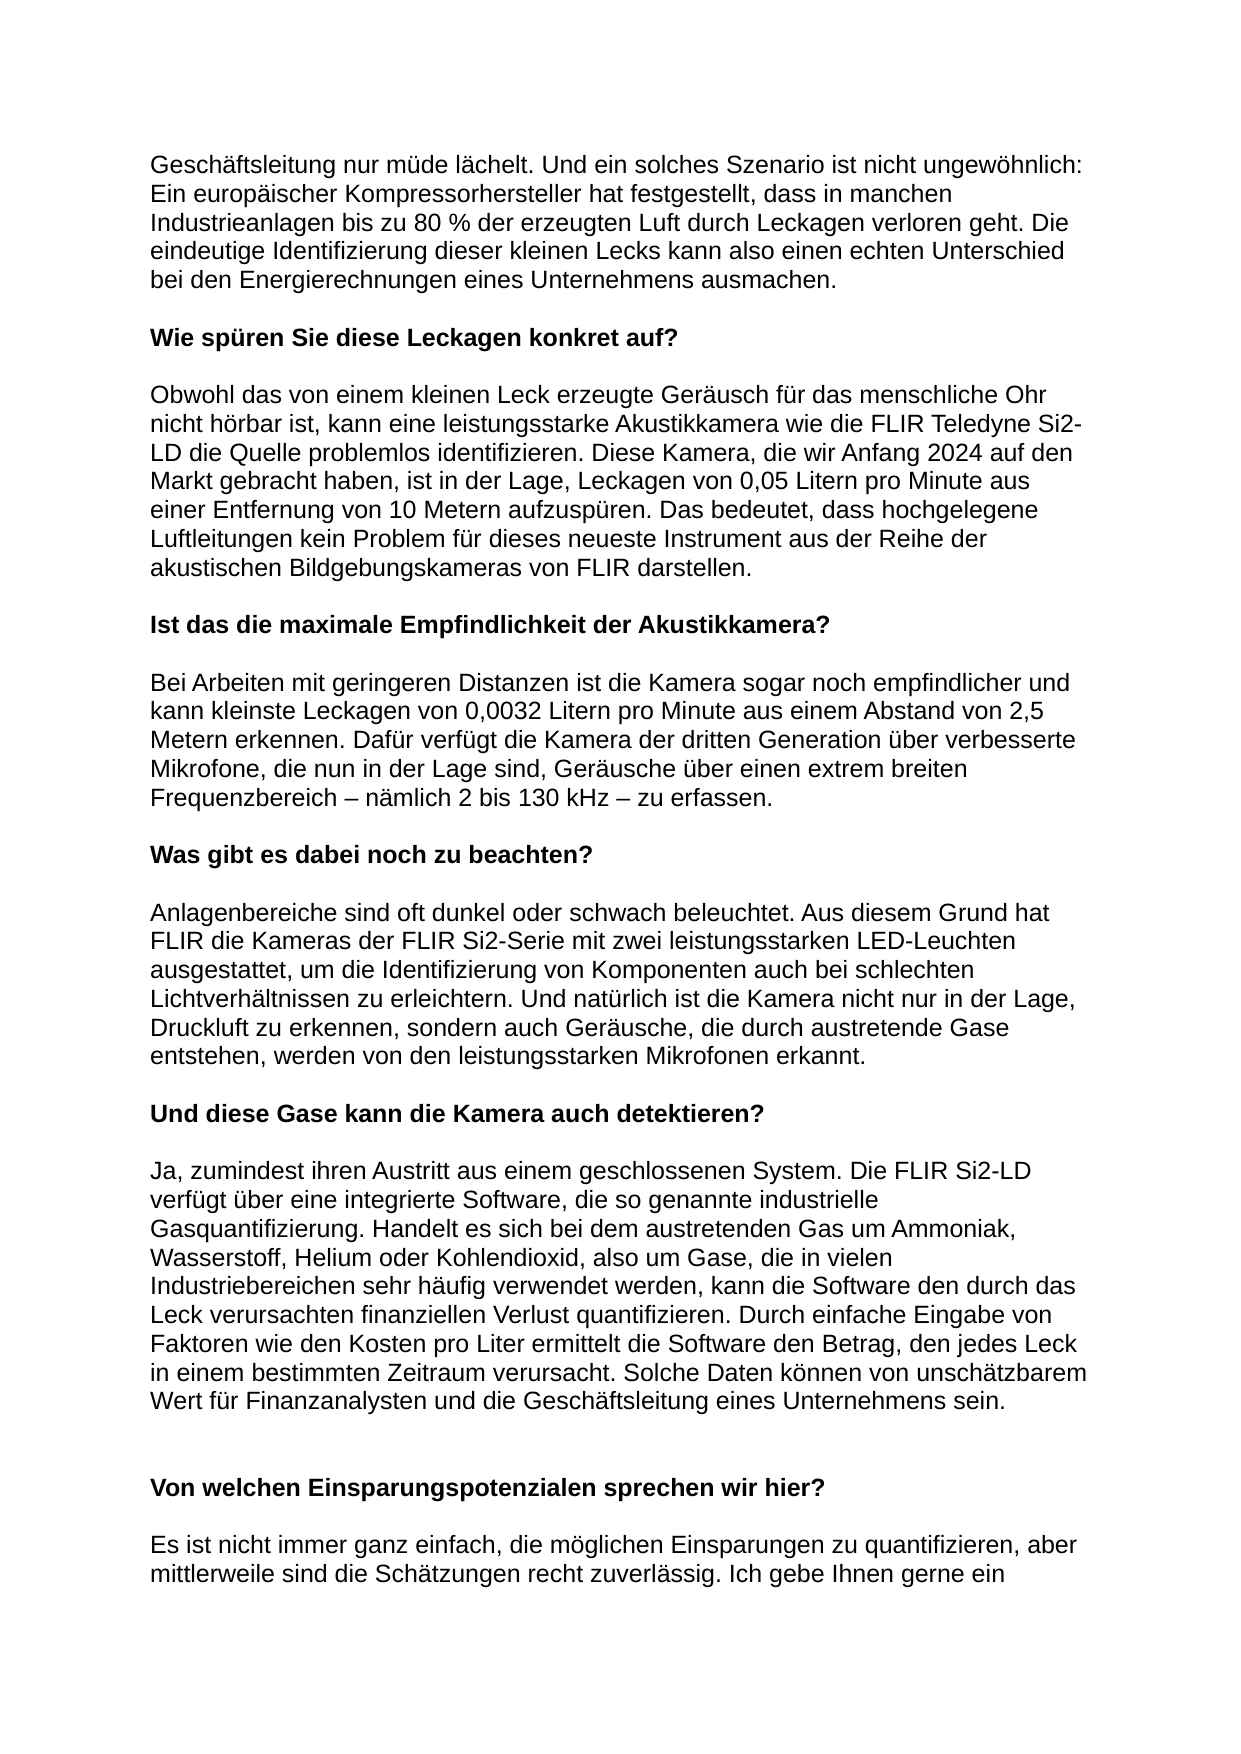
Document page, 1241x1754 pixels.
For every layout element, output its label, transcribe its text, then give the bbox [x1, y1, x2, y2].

text Und diese Gase kann die Kamera auch detektieren? [150, 1099, 1090, 1127]
text Was gibt es dabei noch zu beachten? [150, 840, 1090, 869]
text Von welchen Einsparungspotenzialen sprechen wir hier? [150, 1472, 1090, 1501]
text Ist das die maximale Empfindlichkeit der Akustikkamera? [150, 610, 1090, 639]
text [150, 150, 1090, 294]
text Wie spüren Sie diese Leckagen konkret auf? [150, 322, 1090, 351]
text Bei Arbeiten mit geringeren Distanzen ist die Kamera sogar noch empfindlicher und kann kleinste Leckagen von 0,0032 Litern pro Minute aus einem Abstand von 2,5 Metern erkennen. Dafür verfügt die Kamera der dritten Generation über verbesserte Mikrofone, die nun in der Lage sind, Geräusche über einen extrem breiten Frequenzbereich – nämlich 2 bis 130 kHz – zu erfassen. [150, 667, 1090, 811]
text Ja, zumindest ihren Austritt aus einem geschlossenen System. Die FLIR Si2-LD verfügt über eine integrierte Software, die so genannte industrielle Gasquantifizierung. Handelt es sich bei dem austretenden Gas um Ammoniak, Wasserstoff, Helium oder Kohlendioxid, also um Gase, die in vielen Industriebereichen sehr häufig verwendet werden, kann die Software den durch das Leck verursachten finanziellen Verlust quantifizieren. Durch einfache Eingabe von Faktoren wie den Kosten pro Liter ermittelt die Software den Betrag, den jedes Leck in einem bestimmten Zeitraum verursacht. Solche Daten können von unschätzbarem Wert für Finanzanalysten und die Geschäftsleitung eines Unternehmens sein. [150, 1156, 1090, 1415]
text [150, 1530, 1090, 1587]
text Obwohl das von einem kleinen Leck erzeugte Geräusch für das menschliche Ohr nicht hörbar ist, kann eine leistungsstarke Akustikkamera wie die FLIR Teledyne Si2-LD die Quelle problemlos identifizieren. Diese Kamera, die wir Anfang 2024 auf den Markt gebracht haben, ist in der Lage, Leckagen von 0,05 Litern pro Minute aus einer Entfernung von 10 Metern aufzuspüren. Das bedeutet, dass hochgelegene Luftleitungen kein Problem für dieses neueste Instrument aus der Reihe der akustischen Bildgebungskameras von FLIR darstellen. [150, 380, 1090, 581]
text Anlagenbereiche sind oft dunkel oder schwach beleuchtet. Aus diesem Grund hat FLIR die Kameras der FLIR Si2-Serie mit zwei leistungsstarken LED-Leuchten ausgestattet, um die Identifizierung von Komponenten auch bei schlechten Lichtverhältnissen zu erleichtern. Und natürlich ist die Kamera nicht nur in der Lage, Druckluft zu erkennen, sondern auch Geräusche, die durch austretende Gase entstehen, werden von den leistungsstarken Mikrofonen erkannt. [150, 897, 1090, 1070]
